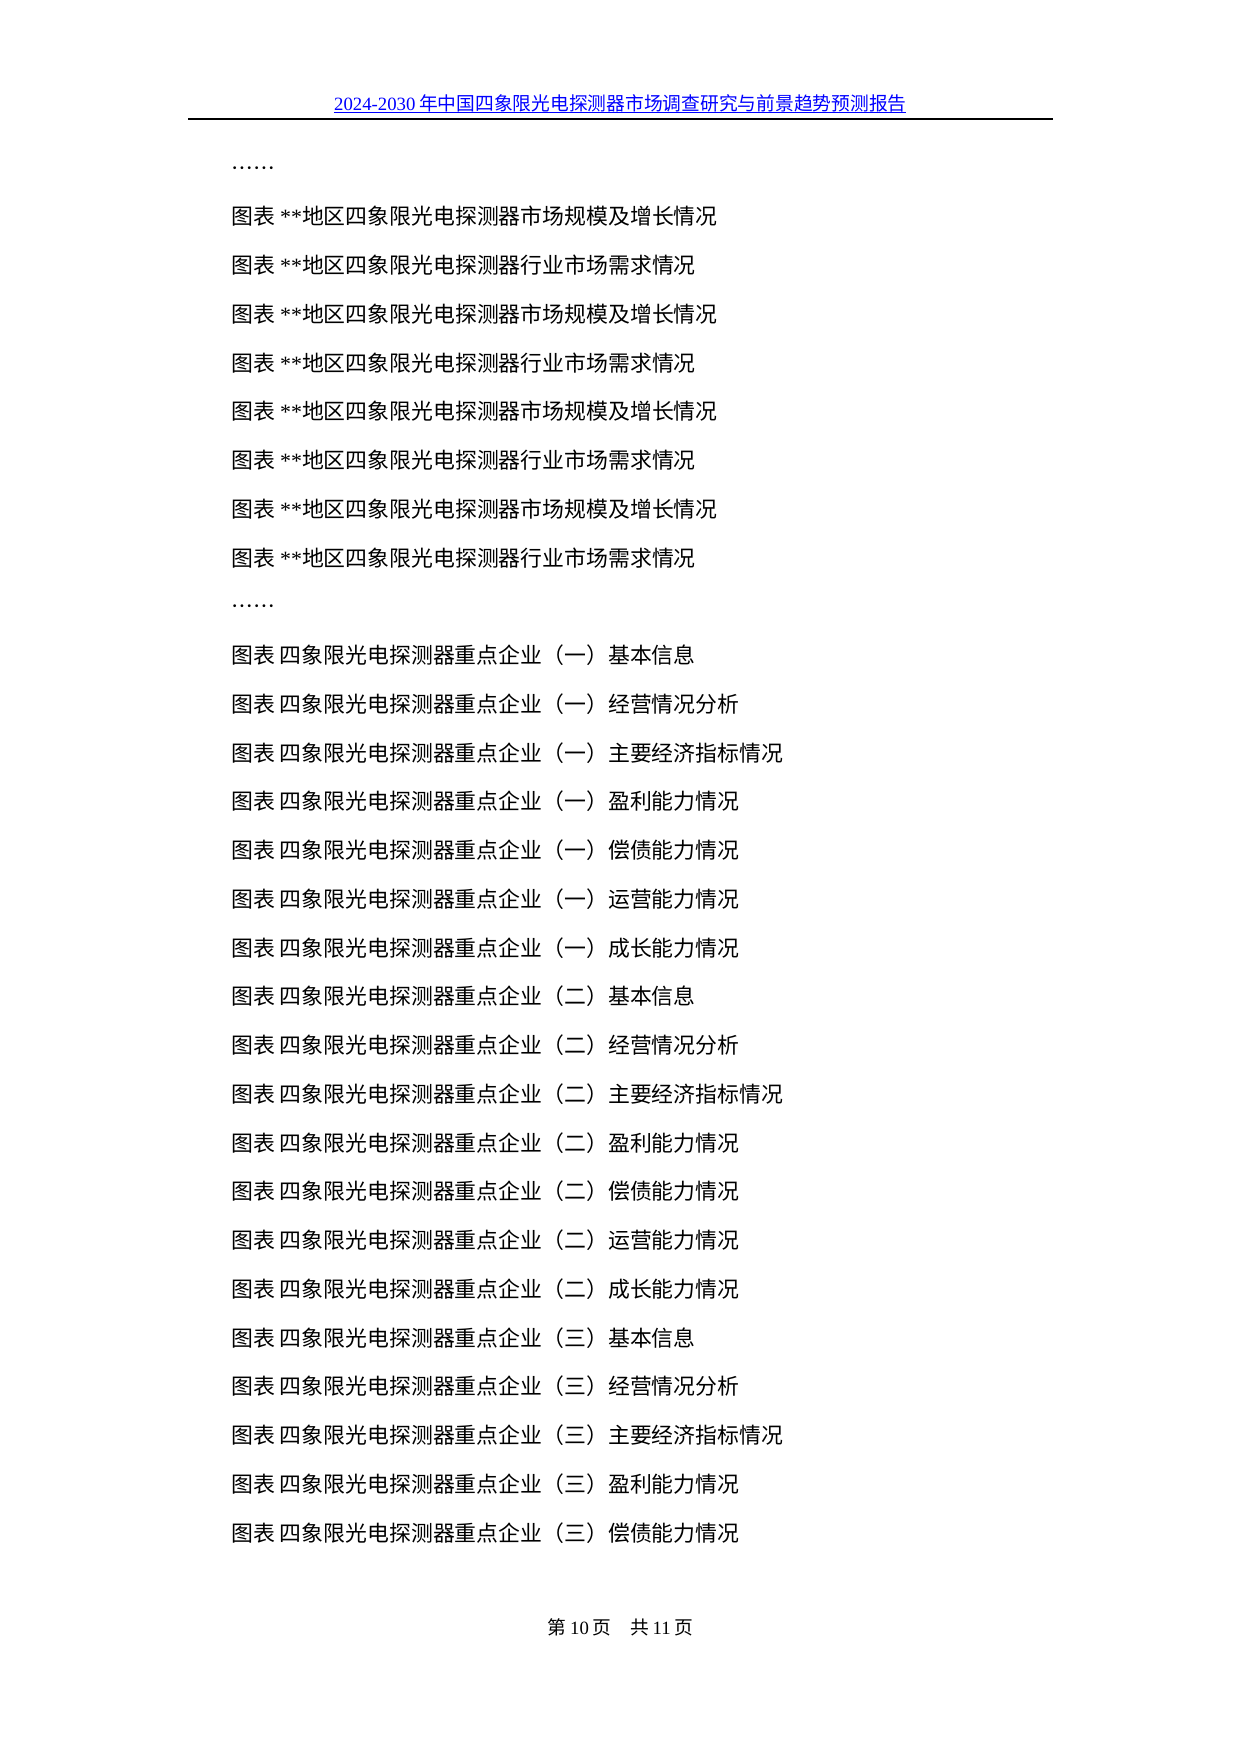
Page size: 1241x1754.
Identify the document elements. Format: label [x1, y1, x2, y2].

text [187, 150, 1053, 1548]
